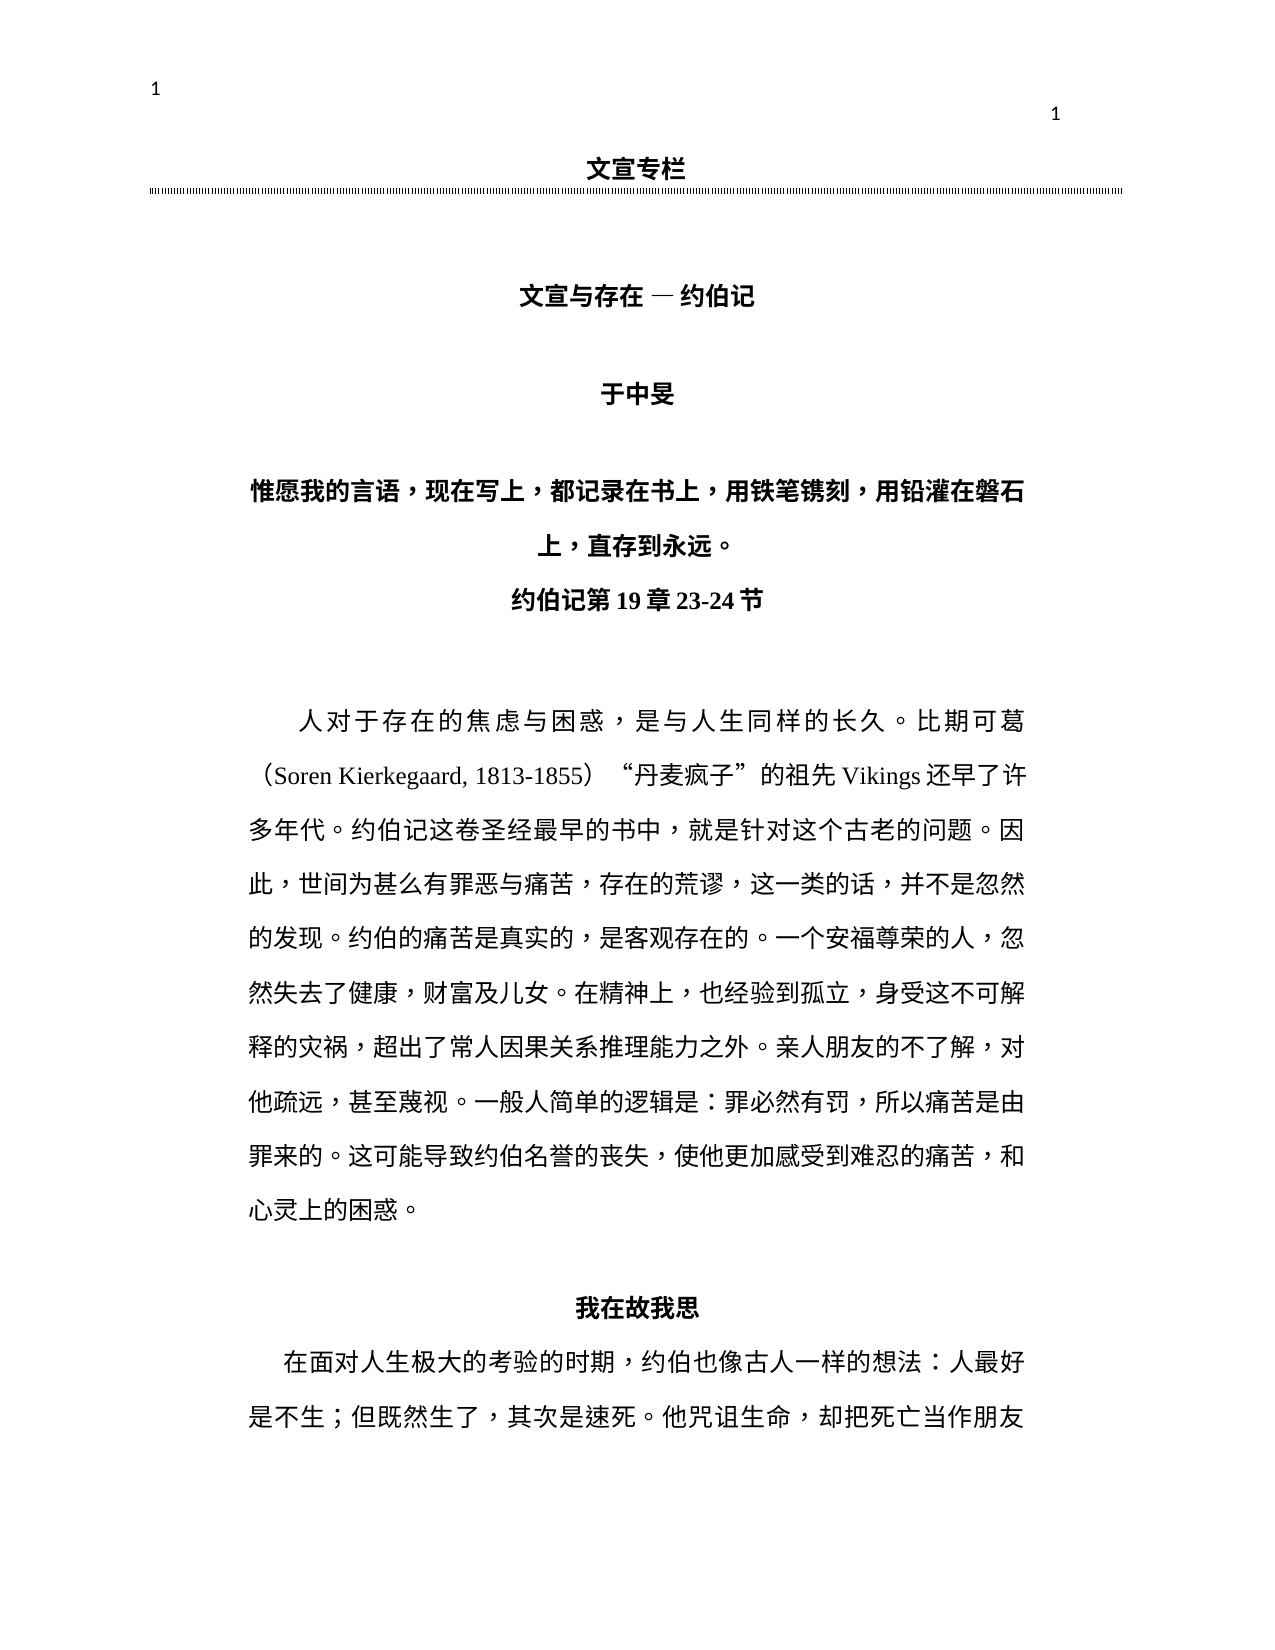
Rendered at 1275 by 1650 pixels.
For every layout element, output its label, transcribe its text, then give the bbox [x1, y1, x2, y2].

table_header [206, 213, 1068, 1475]
text 文宣专栏 [150, 150, 1122, 194]
